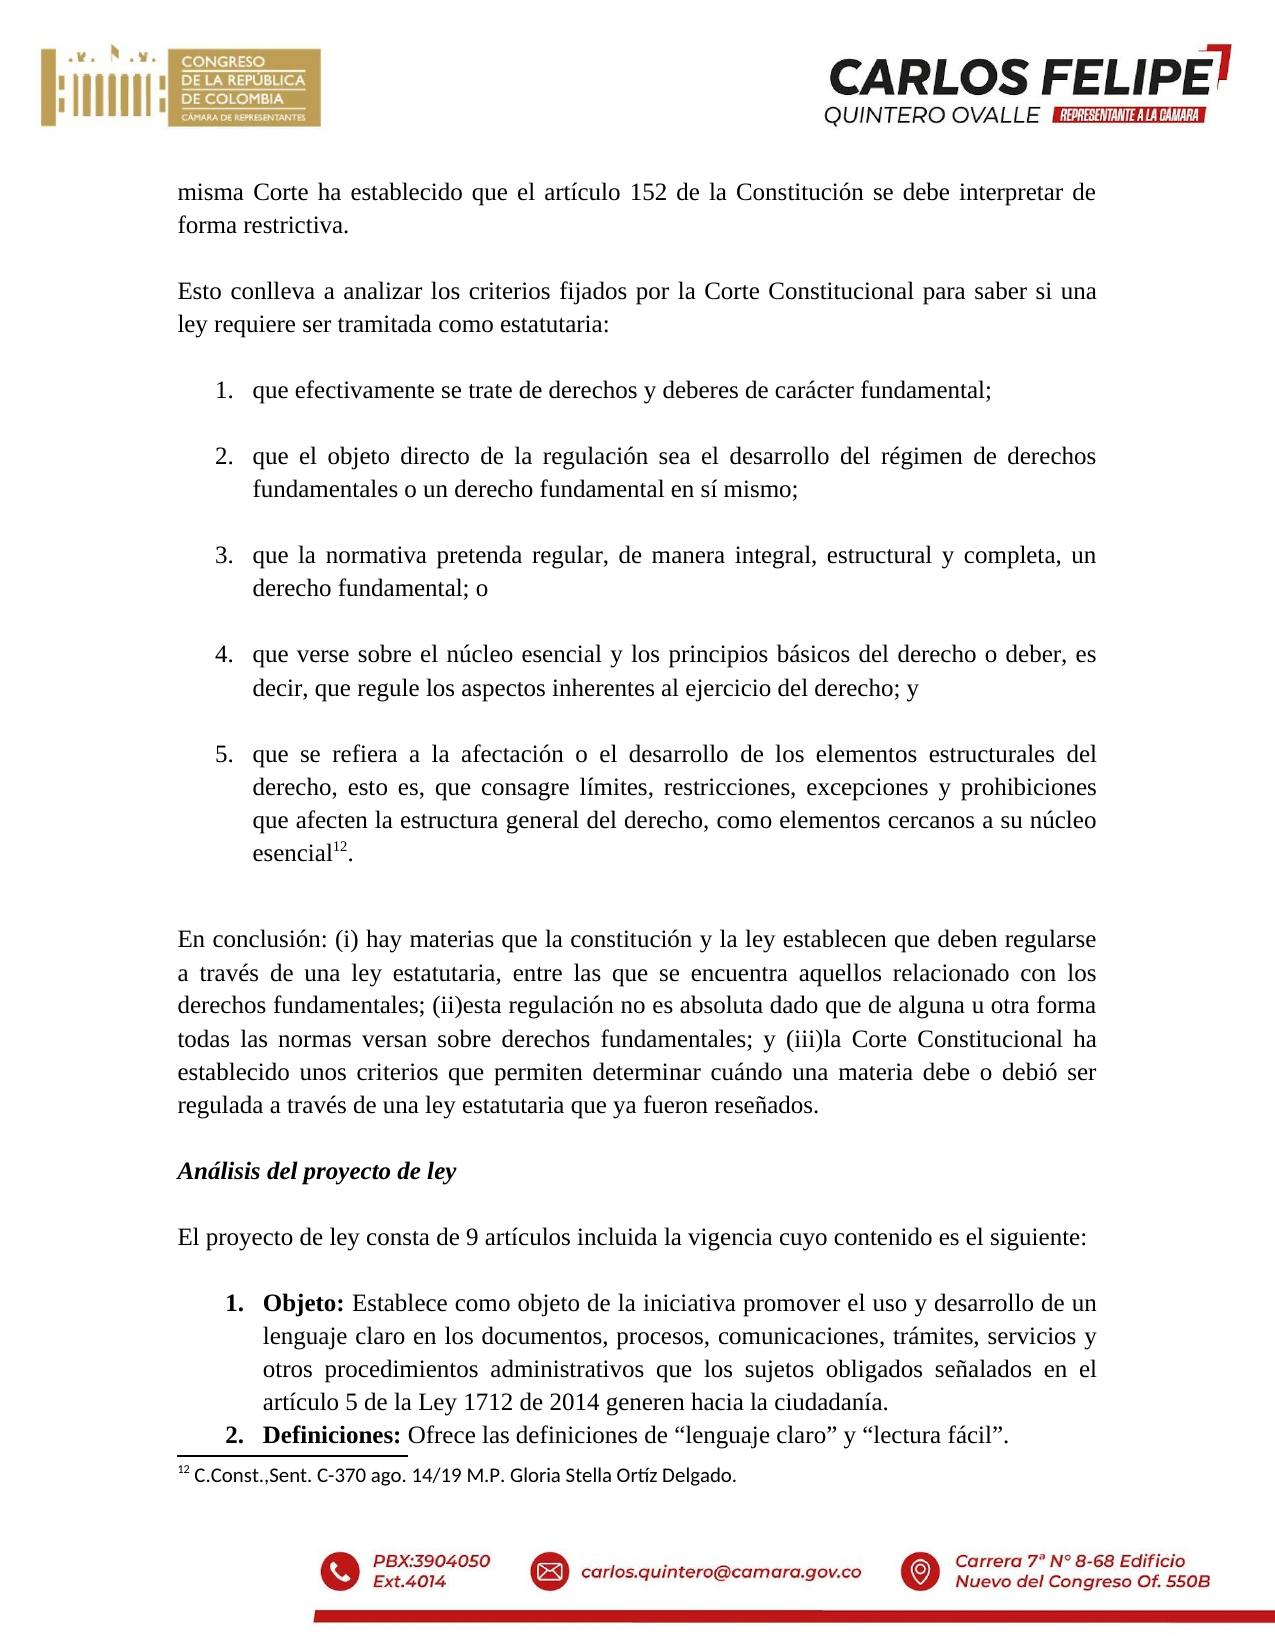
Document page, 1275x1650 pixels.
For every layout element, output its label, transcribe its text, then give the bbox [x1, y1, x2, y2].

list que el objeto directo de la regulación sea el desarrollo del régimen de derechos fundamentales o un derecho fundamental en sí mismo; [215, 441, 1098, 503]
list Objeto: Establece como objeto de la iniciativa promover el uso y desarrollo de un lenguaje claro en los documentos, procesos, comunicaciones, trámites, servicios y otros procedimientos administrativos que los sujetos obligados señalados en el artículo 5 de la Ley 1712 de 2014 generen hacia la ciudadanía. [225, 1288, 1098, 1416]
list que verse sobre el núcleo esencial y los principios básicos del derecho o deber, es decir, que regule los aspectos inherentes al ejercicio del derecho; y [215, 639, 1098, 701]
text Análisis del proyecto de ley [177, 1156, 1098, 1184]
text Esto conlleva a analizar los criterios fijados por la Corte Constitucional para saber si una ley requiere ser tramitada como estatutaria: [177, 276, 1098, 338]
list Definiciones: Ofrece las definiciones de “lenguaje claro” y “lectura fácil”. [225, 1420, 1098, 1449]
list que efectivamente se trate de derechos y deberes de carácter fundamental; [215, 375, 1098, 404]
list que la normativa pretenda regular, de manera integral, estructural y completa, un derecho fundamental; o [215, 541, 1098, 602]
list que se refiera a la afectación o el desarrollo de los elementos estructurales del derecho, esto es, que consagre límites, restricciones, excepciones y prohibiciones que afecten la estructura general del derecho, como elementos cercanos a su núcleo esencial. [215, 739, 1098, 866]
text El proyecto de ley consta de 9 artículos incluida la vigencia cuyo contenido es el siguiente: [177, 1222, 1098, 1251]
text En conclusión: (i) hay materias que la constitución y la ley establecen que deben regularse a través de una ley estatutaria, entre las que se encuentra aquellos relacionado con los derechos fundamentales; (ii)esta regulación no es absoluta dado que de alguna u otra forma todas las normas versan sobre derechos fundamentales; y (iii)la Corte Constitucional ha establecido unos criterios que permiten determinar cuándo una materia debe o debió ser regulada a través de una ley estatutaria que ya fueron reseñados. [177, 924, 1098, 1118]
picture [0, 0, 1275, 1650]
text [177, 177, 1098, 239]
